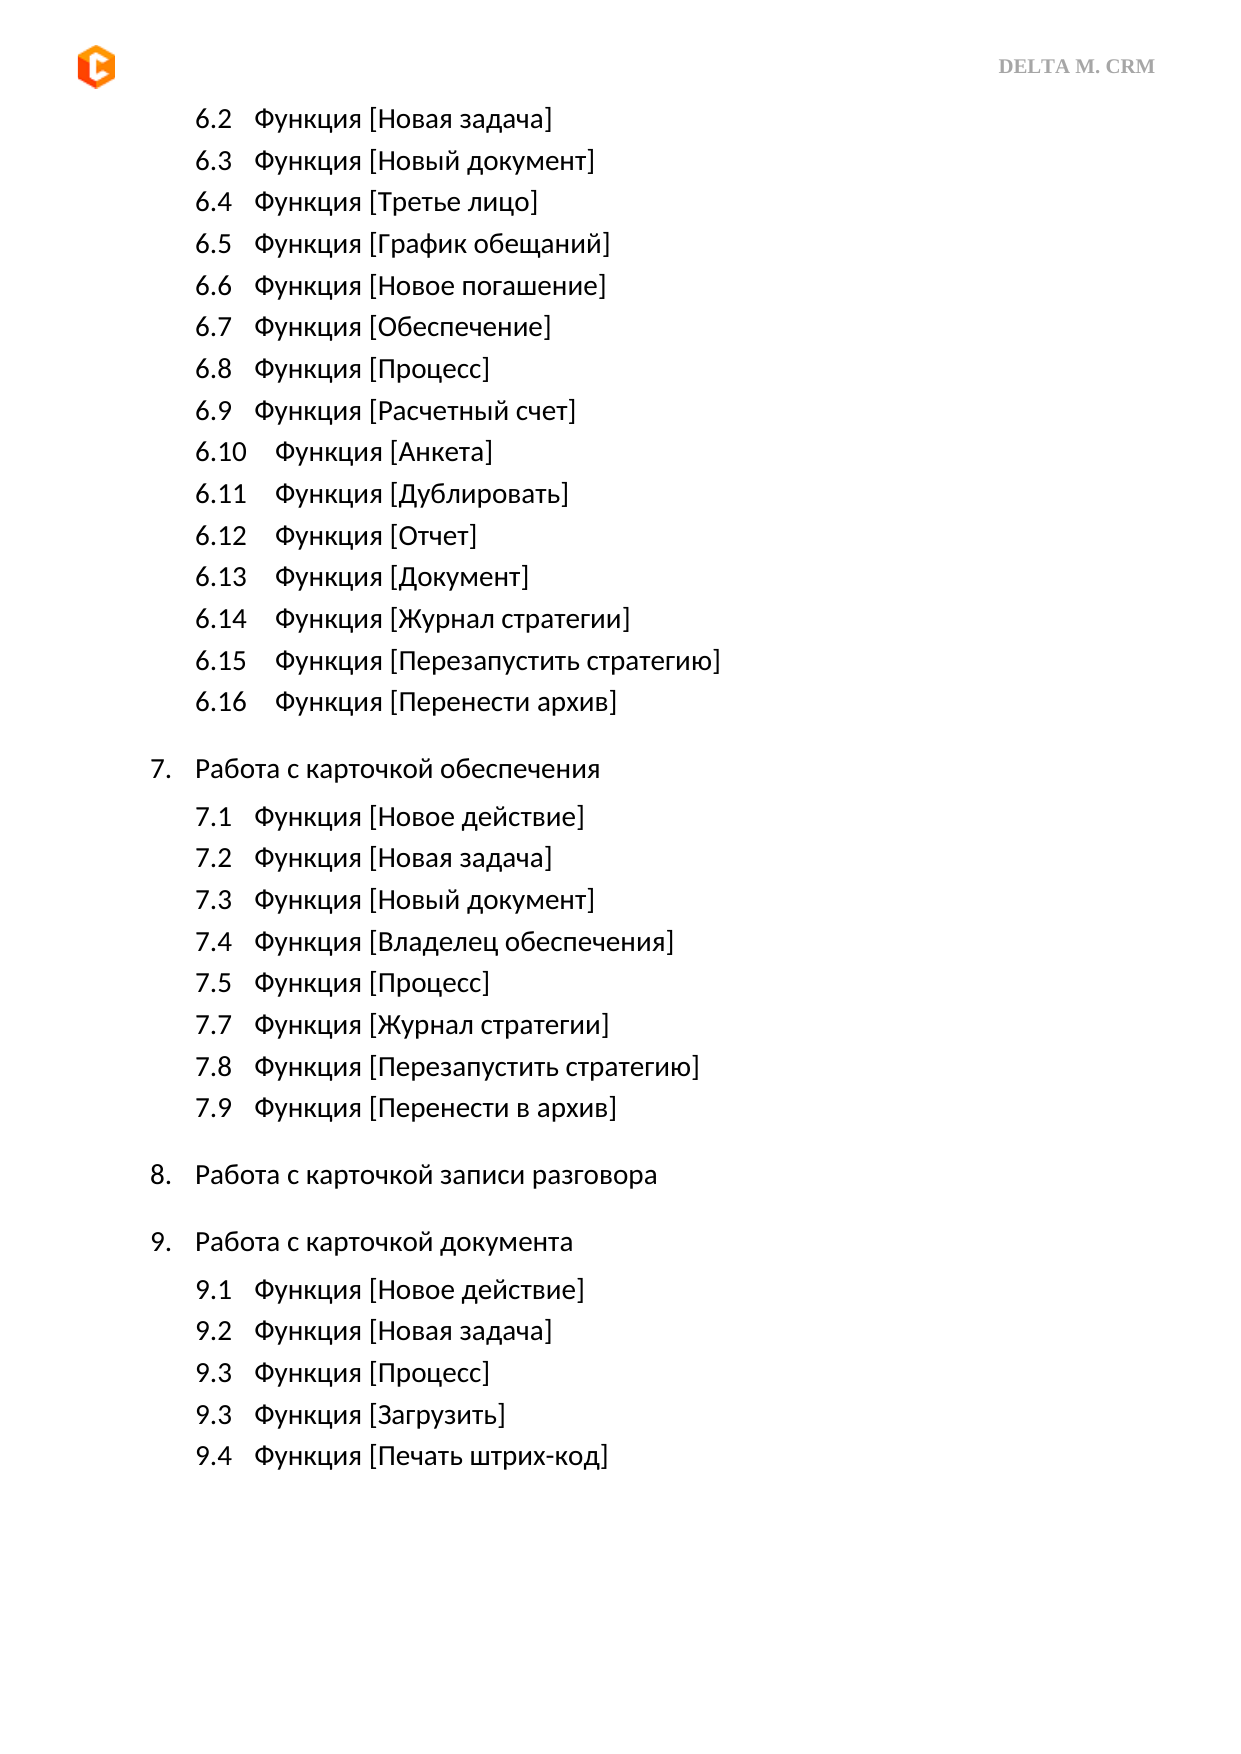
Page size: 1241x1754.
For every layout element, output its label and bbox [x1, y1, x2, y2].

picture [77, 45, 115, 89]
